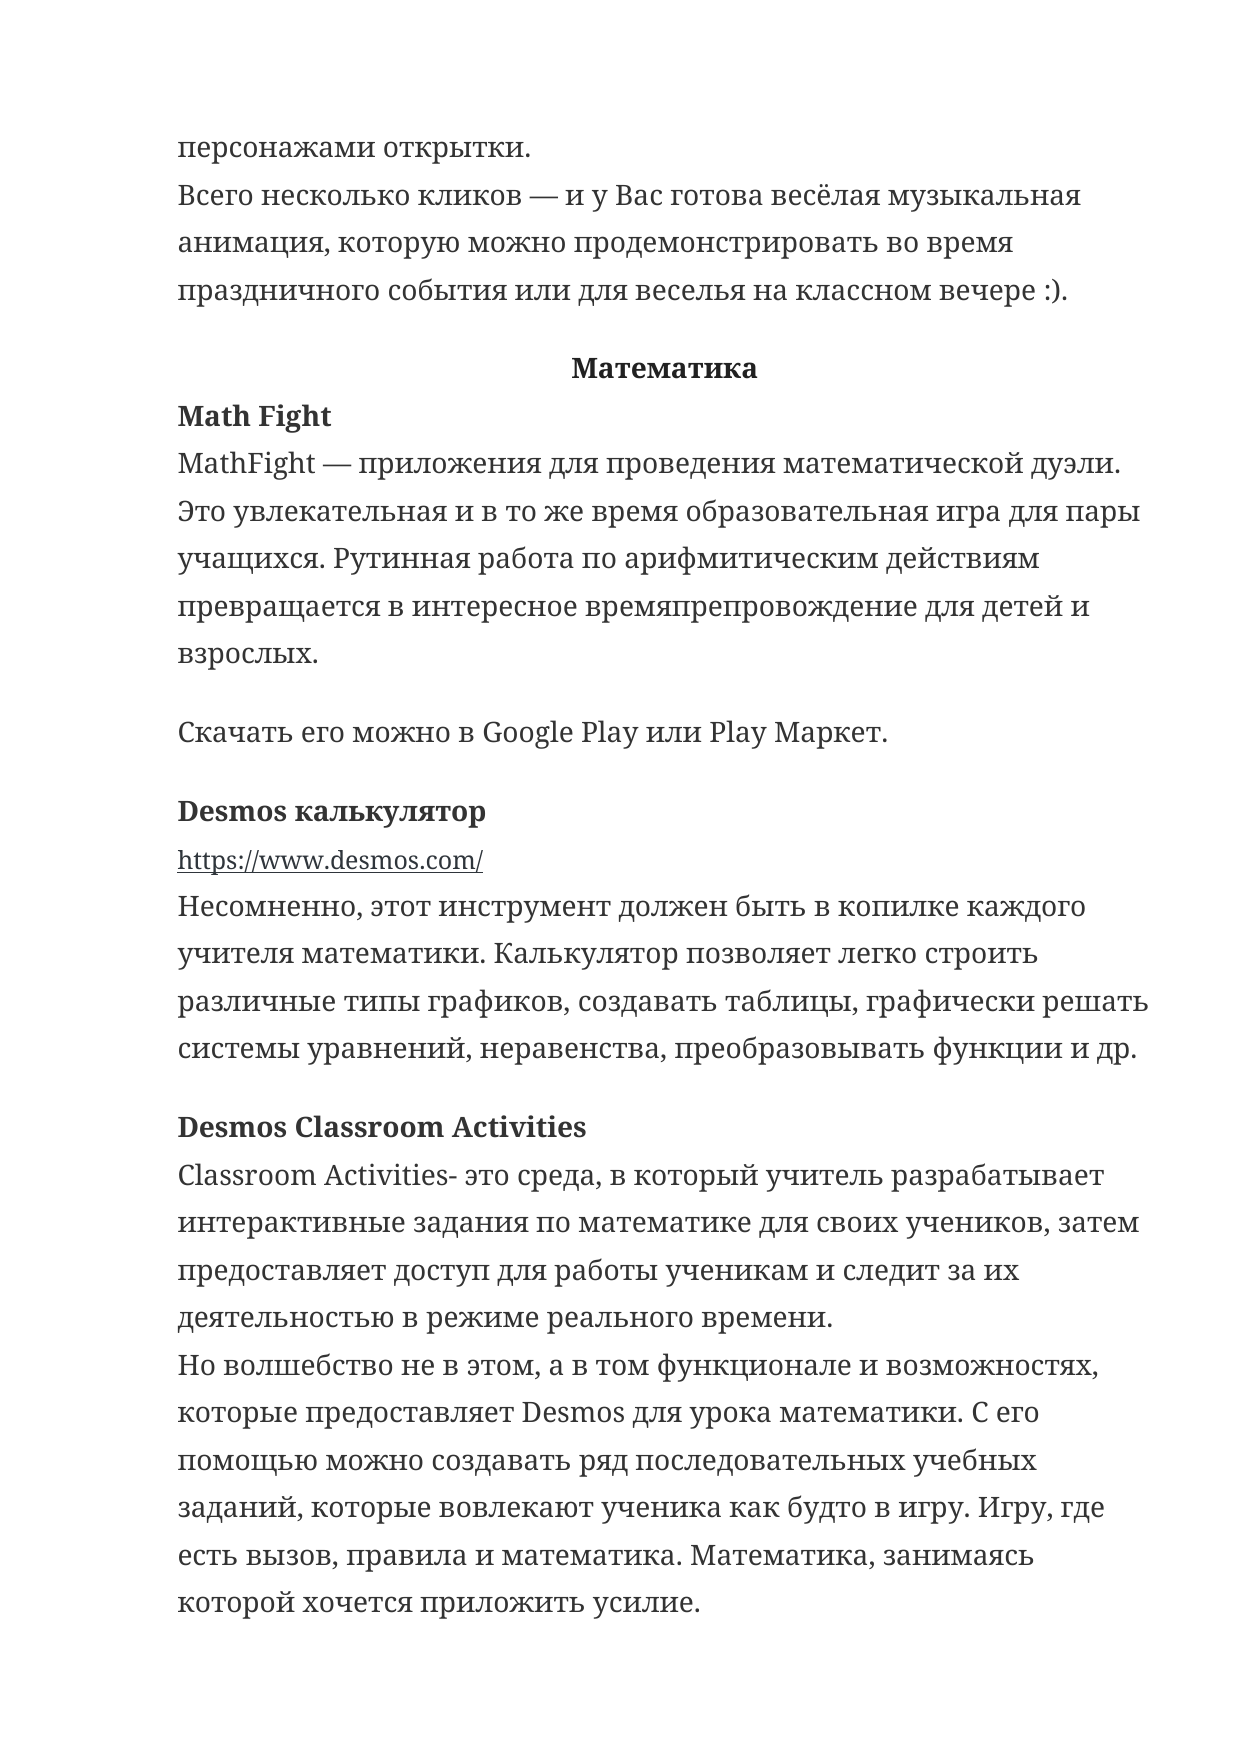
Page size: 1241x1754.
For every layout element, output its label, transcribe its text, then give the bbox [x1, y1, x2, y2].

text https://www.desmos.com/ [177, 829, 1152, 877]
text Math Fight [177, 387, 1152, 434]
text MathFight — приложения для проведения математической дуэли. Это увлекательная и в то же время образовательная игра для пары учащихся. Рутинная работа по арифмитическим действиям превращается в интересное времяпрепровождение для детей и взрослых. [177, 434, 1152, 672]
text Desmos калькулятор [177, 782, 1152, 829]
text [177, 118, 1152, 308]
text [177, 1146, 1152, 1621]
text Математика [177, 339, 1152, 387]
text Несомненно, этот инструмент должен быть в копилке каждого учителя математики. Калькулятор позволяет легко строить различные типы графиков, создавать таблицы, графически решать системы уравнений, неравенства, преобразовывать функции и др. [177, 877, 1152, 1067]
text Desmos Classroom Activities [177, 1098, 1152, 1146]
text Скачать его можно в Google Play или Play Маркет. [177, 703, 1152, 751]
